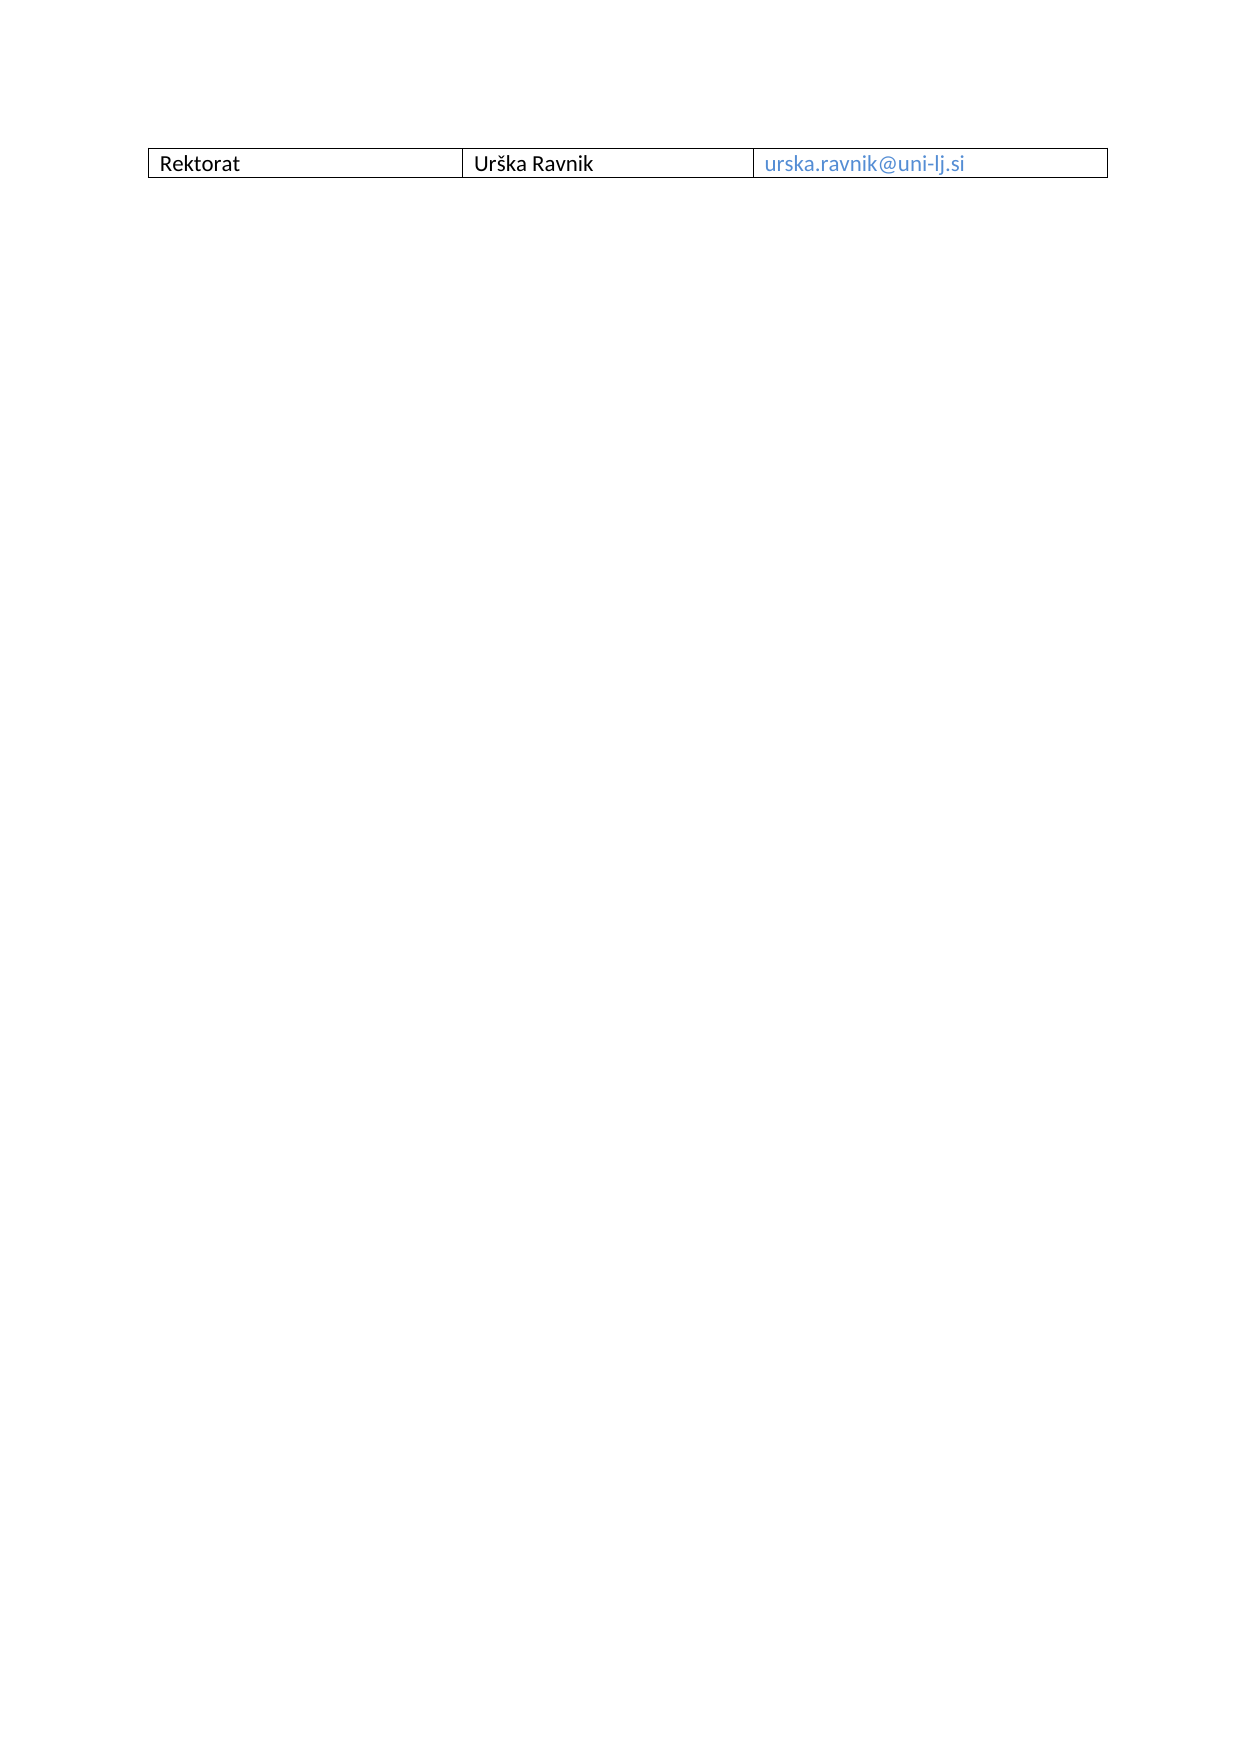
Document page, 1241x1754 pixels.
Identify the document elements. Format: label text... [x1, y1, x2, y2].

table_cell urska.ravnik@uni-lj.si [754, 149, 1107, 177]
table_cell Urška Ravnik [463, 149, 753, 177]
table_cell Rektorat [149, 149, 462, 177]
